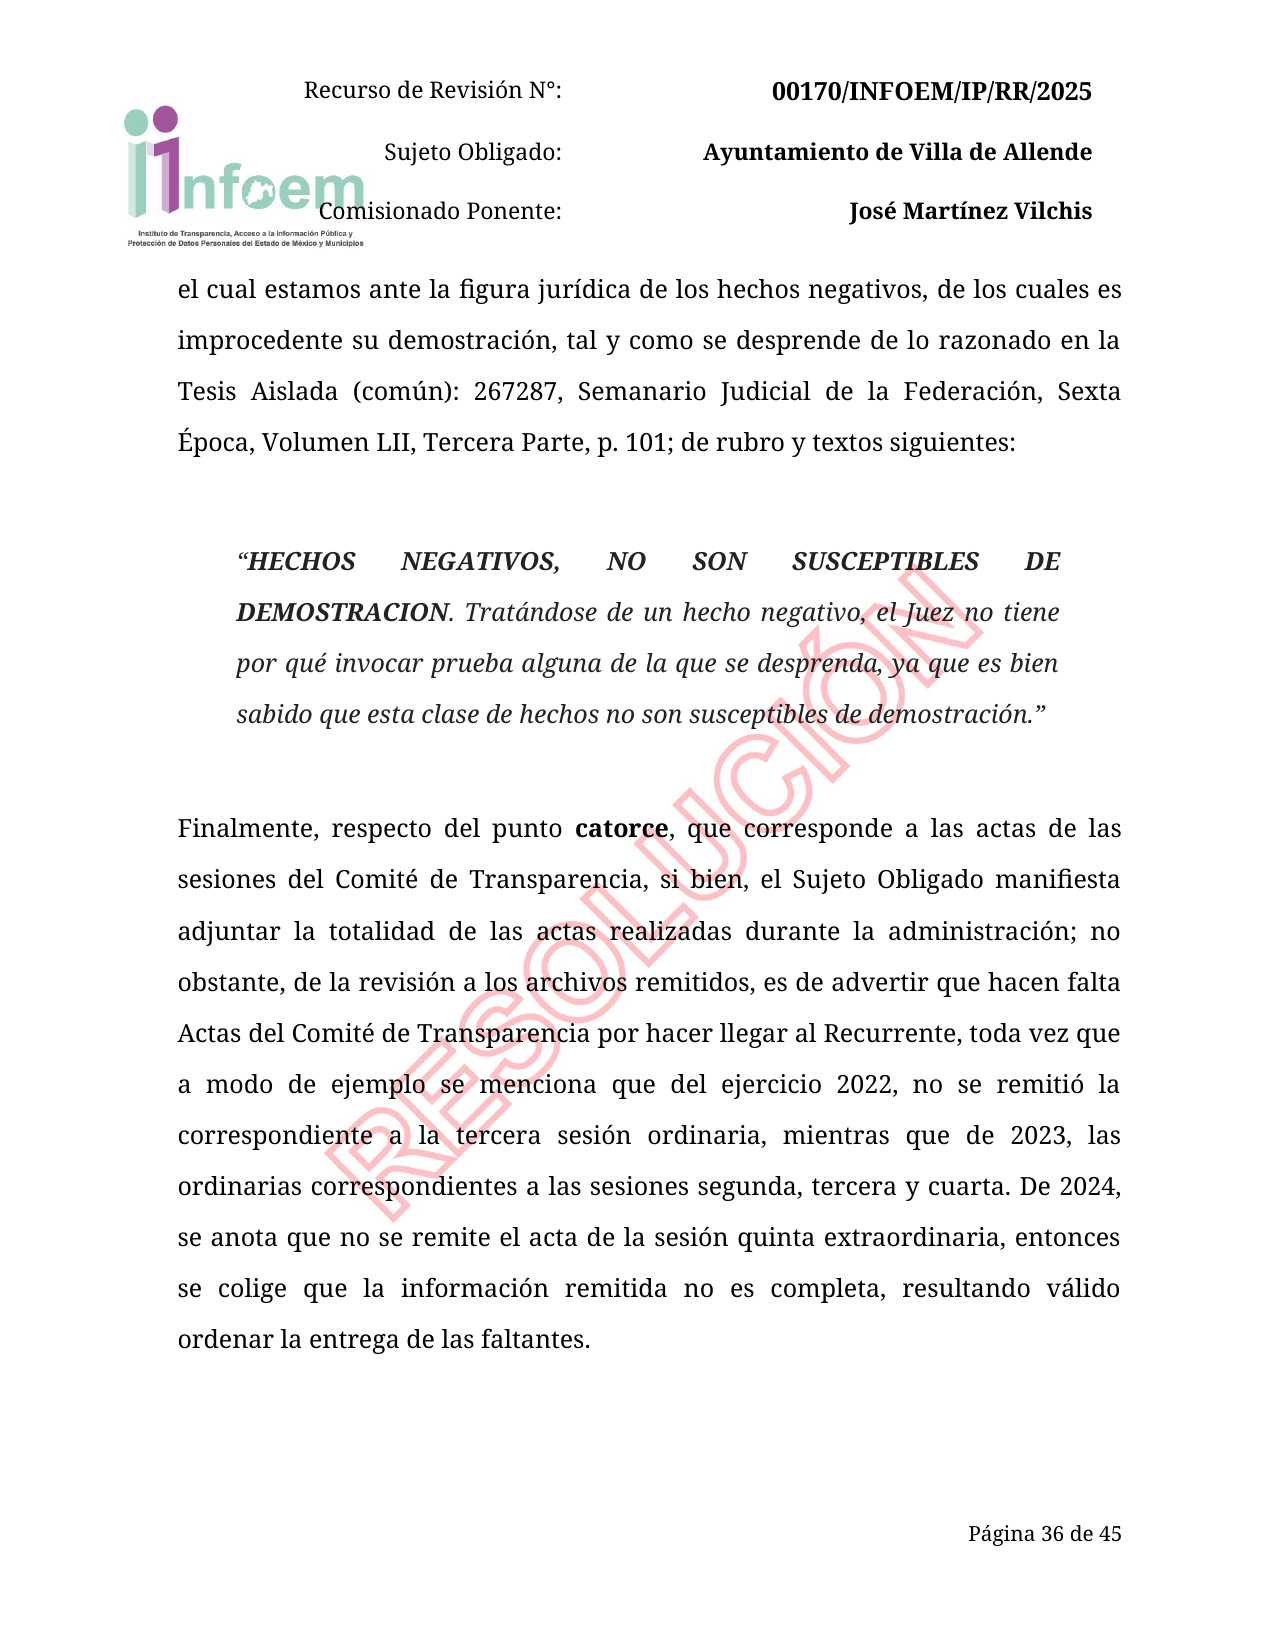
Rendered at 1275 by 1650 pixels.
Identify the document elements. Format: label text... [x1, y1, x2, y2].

picture [5, 45, 1270, 1650]
text Finalmente, respecto del punto catorce, que corresponde a las actas de las sesiones del Comité de Transparencia, si bien, el Sujeto Obligado manifiesta adjuntar la totalidad de las actas realizadas durante la administración; no obstante, de la revisión a los archivos remitidos, es de advertir que hacen falta Actas del Comité de Transparencia por hacer llegar al Recurrente, toda vez que a modo de ejemplo se menciona que del ejercicio 2022, no se remitió la correspondiente a la tercera sesión ordinaria, mientras que de 2023, las ordinarias correspondientes a las sesiones segunda, tercera y cuarta. De 2024, se anota que no se remite el acta de la sesión quinta extraordinaria, entonces se colige que la información remitida no es completa, resultando válido ordenar la entrega de las faltantes. [177, 811, 1122, 1356]
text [177, 271, 1122, 459]
text “HECHOS NEGATIVOS, NO SON SUSCEPTIBLES DE DEMOSTRACION. Tratándose de un hecho negativo, el Juez no tiene por qué invocar prueba alguna de la que se desprenda, ya que es bien sabido que esta clase de hechos no son susceptibles de demostración.” [236, 543, 1063, 731]
